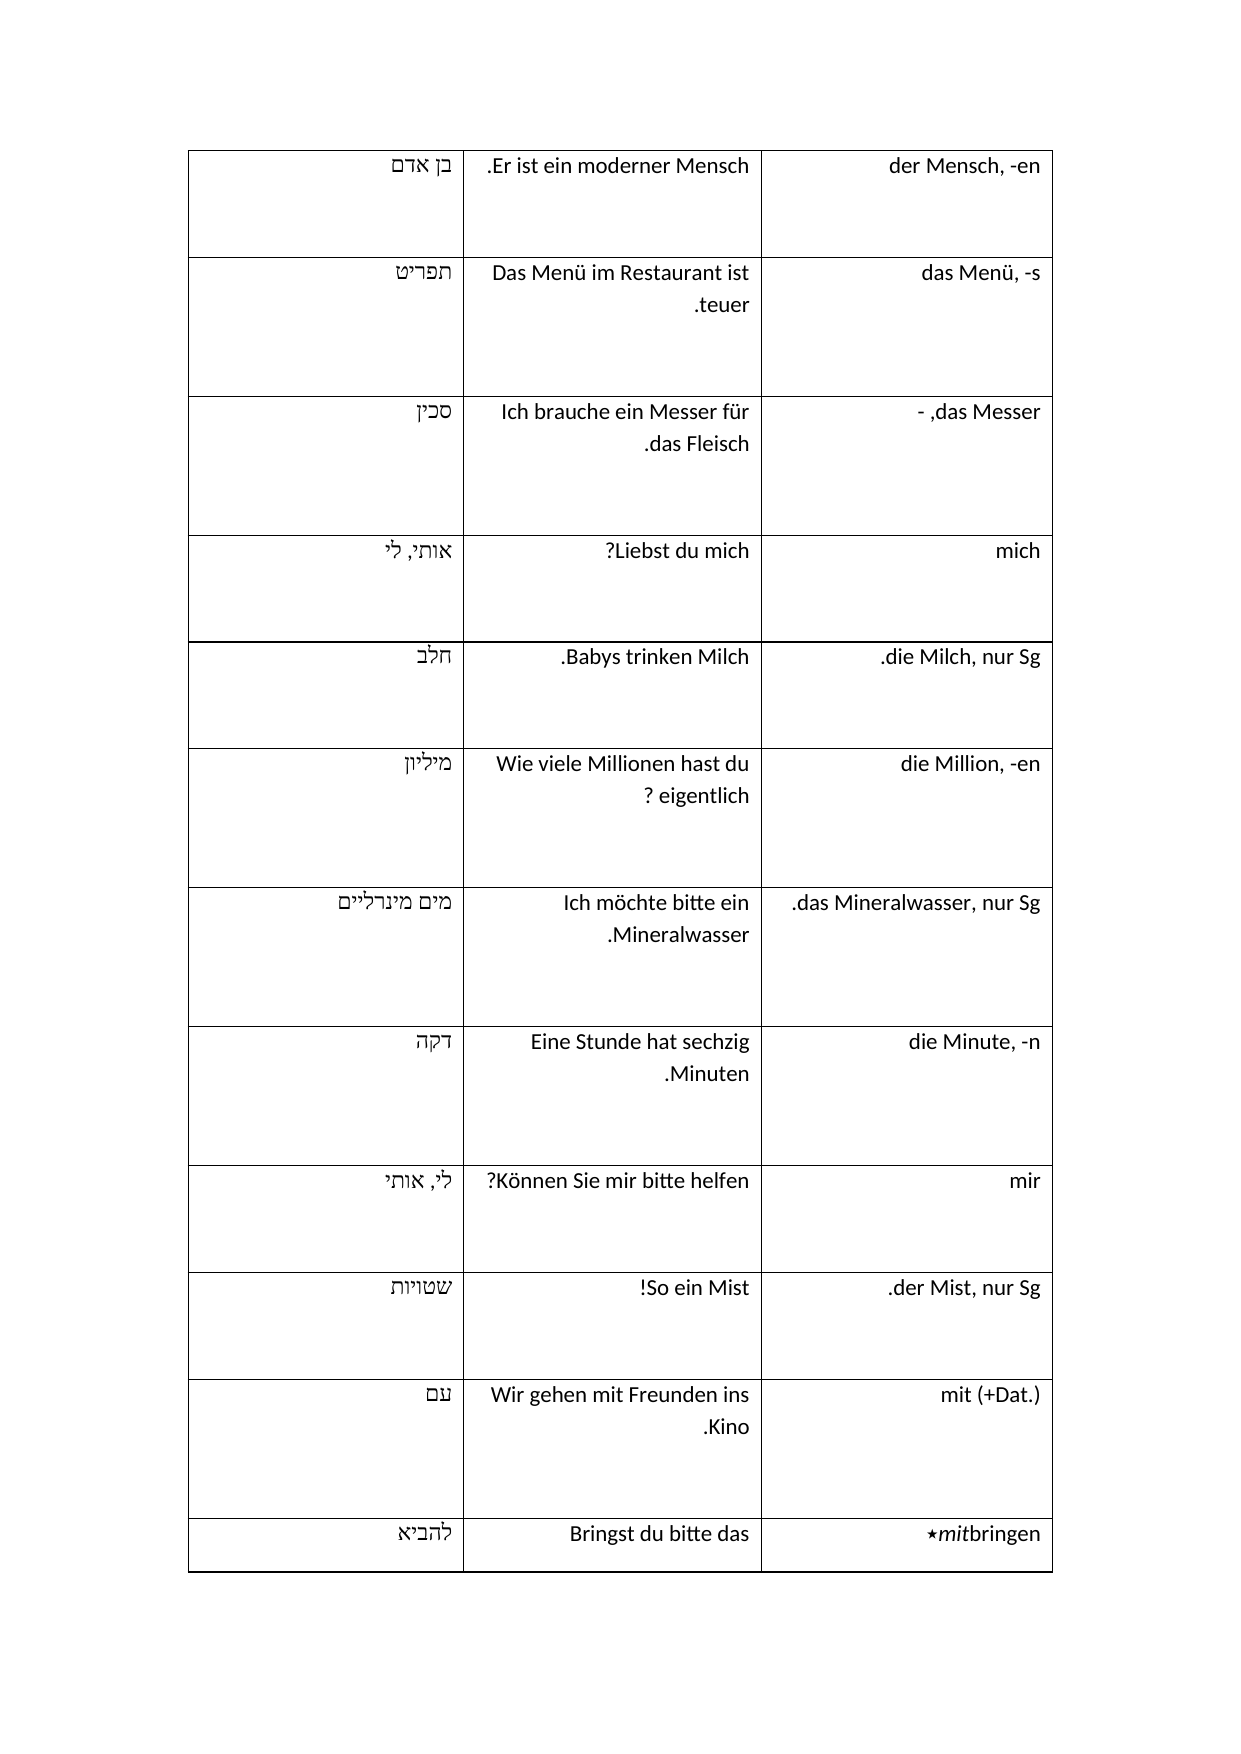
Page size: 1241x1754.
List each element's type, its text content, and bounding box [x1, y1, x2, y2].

table_cell das Messer, - [762, 397, 1052, 535]
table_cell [464, 1519, 761, 1571]
table_cell Liebst du mich? [464, 536, 761, 641]
table_cell Wie viele Millionen hast du eigentlich ? [464, 749, 761, 887]
table_cell Ich brauche ein Messer für das Fleisch. [464, 397, 761, 535]
table_cell שטויות [189, 1273, 463, 1379]
table_cell der Mensch, -en [762, 151, 1052, 257]
table_cell mir [762, 1166, 1052, 1272]
table_cell der Mist, nur Sg. [762, 1273, 1052, 1379]
table_cell Wir gehen mit Freunden ins Kino. [464, 1380, 761, 1518]
table_cell die Milch, nur Sg. [762, 643, 1052, 748]
table_cell mitbringen٭ [762, 1519, 1052, 1571]
table_cell מיליון [189, 749, 463, 887]
table_cell das Mineralwasser, nur Sg. [762, 888, 1052, 1026]
table_cell Er ist ein moderner Mensch. [464, 151, 761, 257]
table_cell אותי, לי [189, 536, 463, 641]
table_cell mich [762, 536, 1052, 641]
table_cell Das Menü im Restaurant ist teuer. [464, 258, 761, 396]
table_cell die Minute, -n [762, 1027, 1052, 1165]
table_cell So ein Mist! [464, 1273, 761, 1379]
table_cell מים מינרליים [189, 888, 463, 1026]
table_cell סכין [189, 397, 463, 535]
table_cell Ich möchte bitte ein Mineralwasser. [464, 888, 761, 1026]
table_cell דקה [189, 1027, 463, 1165]
table_cell das Menü, -s [762, 258, 1052, 396]
table_cell חלב [189, 643, 463, 748]
table_cell die Million, -en [762, 749, 1052, 887]
table_cell לי, אותי [189, 1166, 463, 1272]
table_cell Eine Stunde hat sechzig Minuten. [464, 1027, 761, 1165]
table_cell Babys trinken Milch. [464, 643, 761, 748]
table_cell בן אדם [189, 151, 463, 257]
table_cell Können Sie mir bitte helfen? [464, 1166, 761, 1272]
table_cell mit (+Dat.) [762, 1380, 1052, 1518]
table_cell להביא [189, 1519, 463, 1571]
table_cell תפריט [189, 258, 463, 396]
table_cell עם [189, 1380, 463, 1518]
